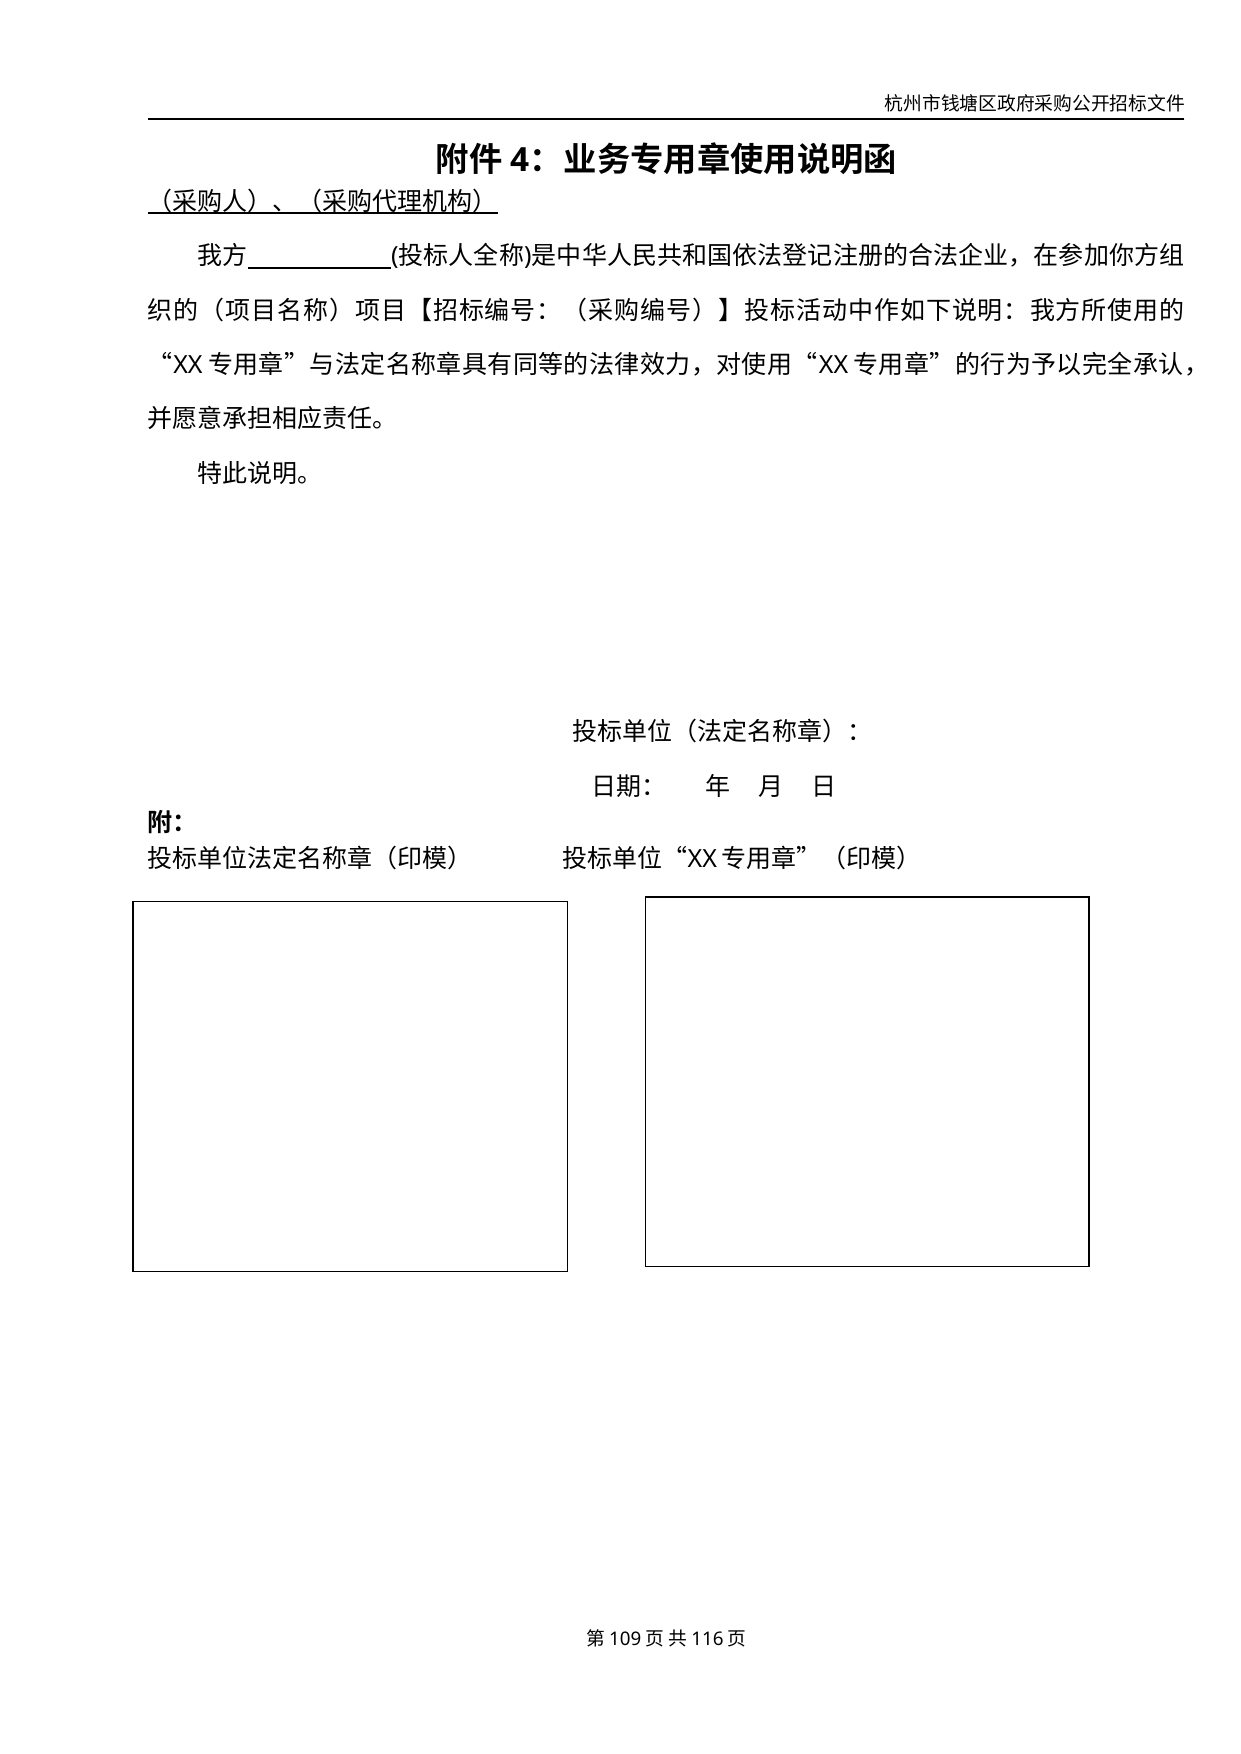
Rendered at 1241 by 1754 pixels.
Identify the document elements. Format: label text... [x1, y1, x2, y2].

text 我方 (投标人全称)是中华人民共和国依法登记注册的合法企业，在参加你方组织的（项目名称）项目【招标编号：（采购编号）】投标活动中作如下说明：我方所使用的“XX专用章”与法定名称章具有同等的法律效力，对使用“XX专用章”的行为予以完全承认，并愿意承担相应责任。 [148, 236, 1184, 435]
text 日期： 年 月 日 [148, 766, 1034, 802]
text 附件4：业务专用章使用说明函 [148, 133, 1184, 181]
text （采购人）、（采购代理机构） [148, 181, 1184, 218]
text 附： [148, 802, 1184, 839]
text 特此说明。 [148, 453, 1184, 489]
text 投标单位（法定名称章）： [148, 712, 1134, 748]
text 投标单位法定名称章（印模） 投标单位“XX专用章”（印模） [148, 839, 1184, 875]
